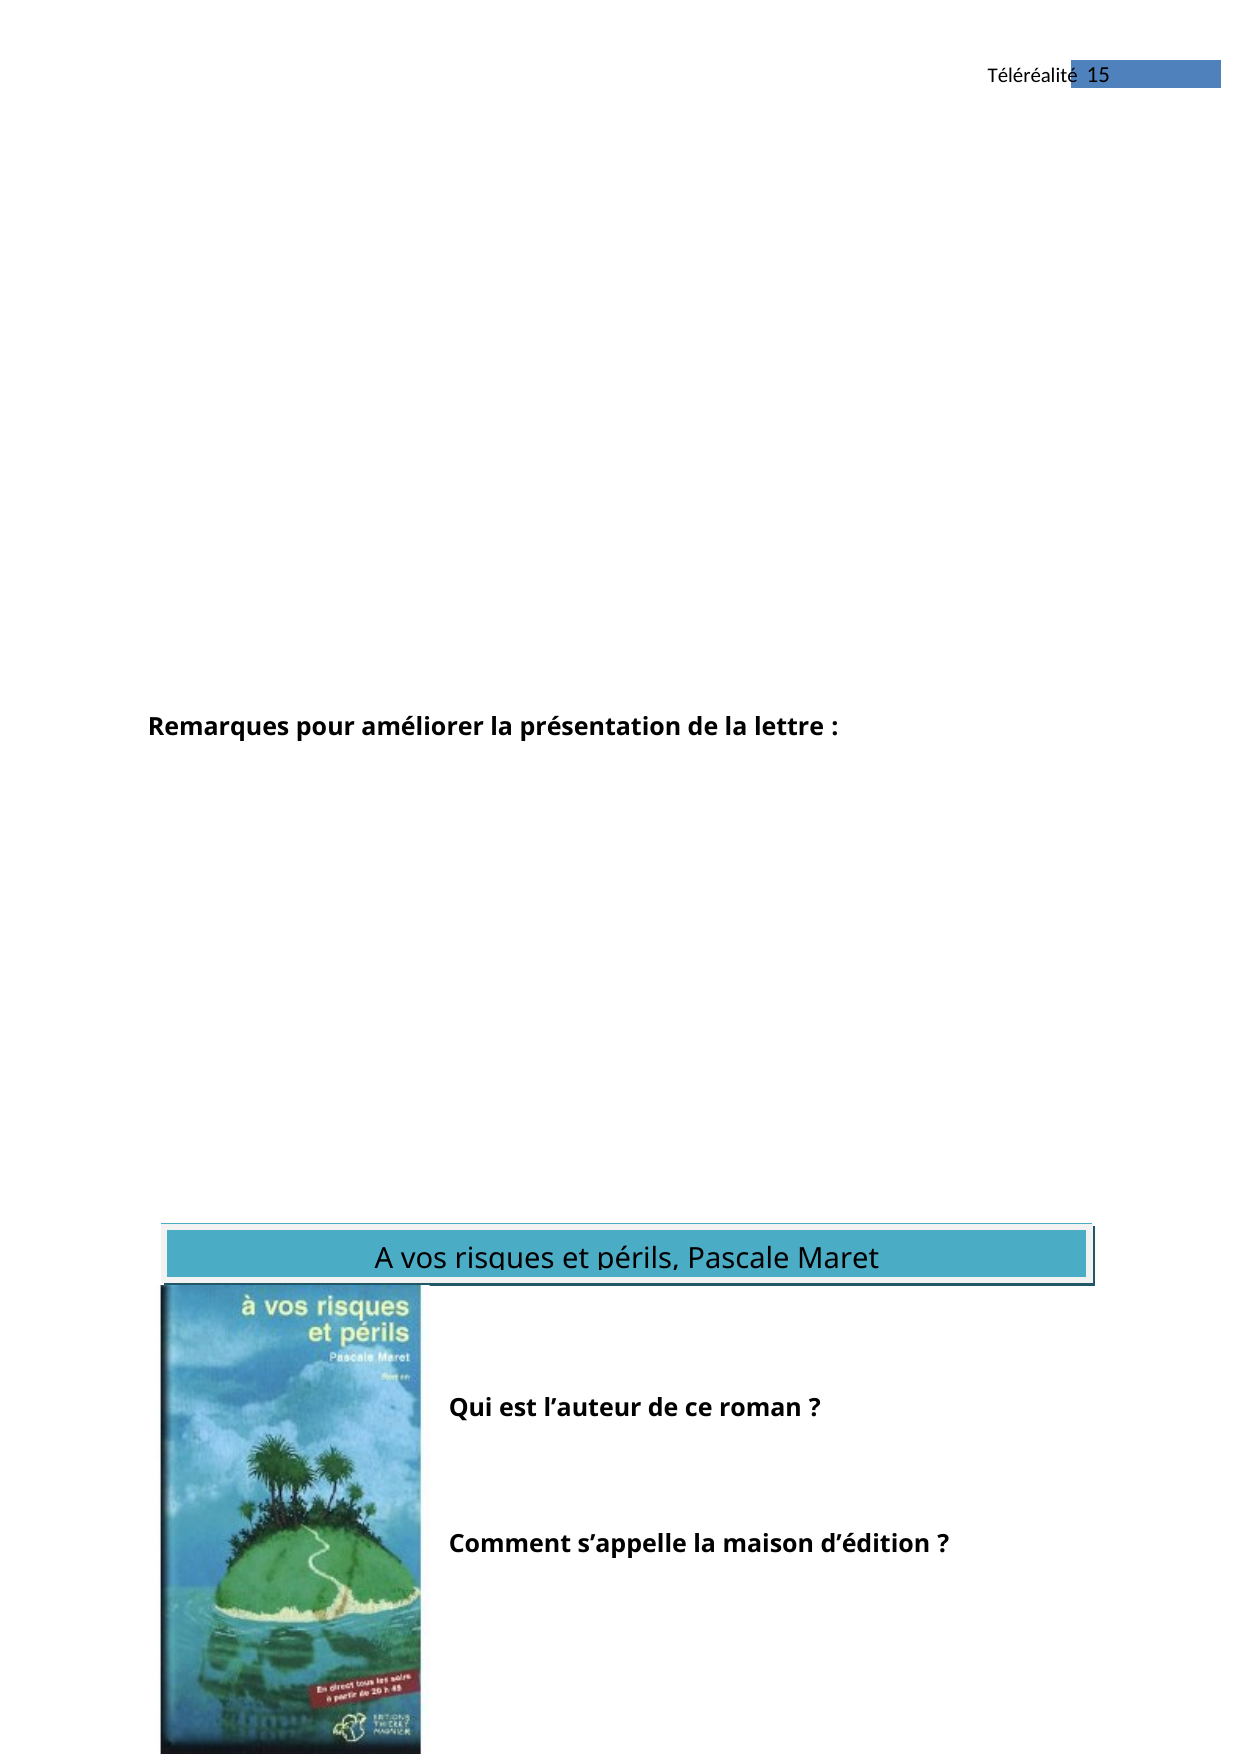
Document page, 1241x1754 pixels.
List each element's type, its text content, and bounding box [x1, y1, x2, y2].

text Comment s’appelle la maison d’édition ? [430, 1526, 1093, 1560]
text Remarques pour améliorer la présentation de la lettre : [148, 709, 1093, 743]
text Qui est l’auteur de ce roman ? [430, 1390, 1093, 1424]
picture [145, 1285, 430, 1754]
